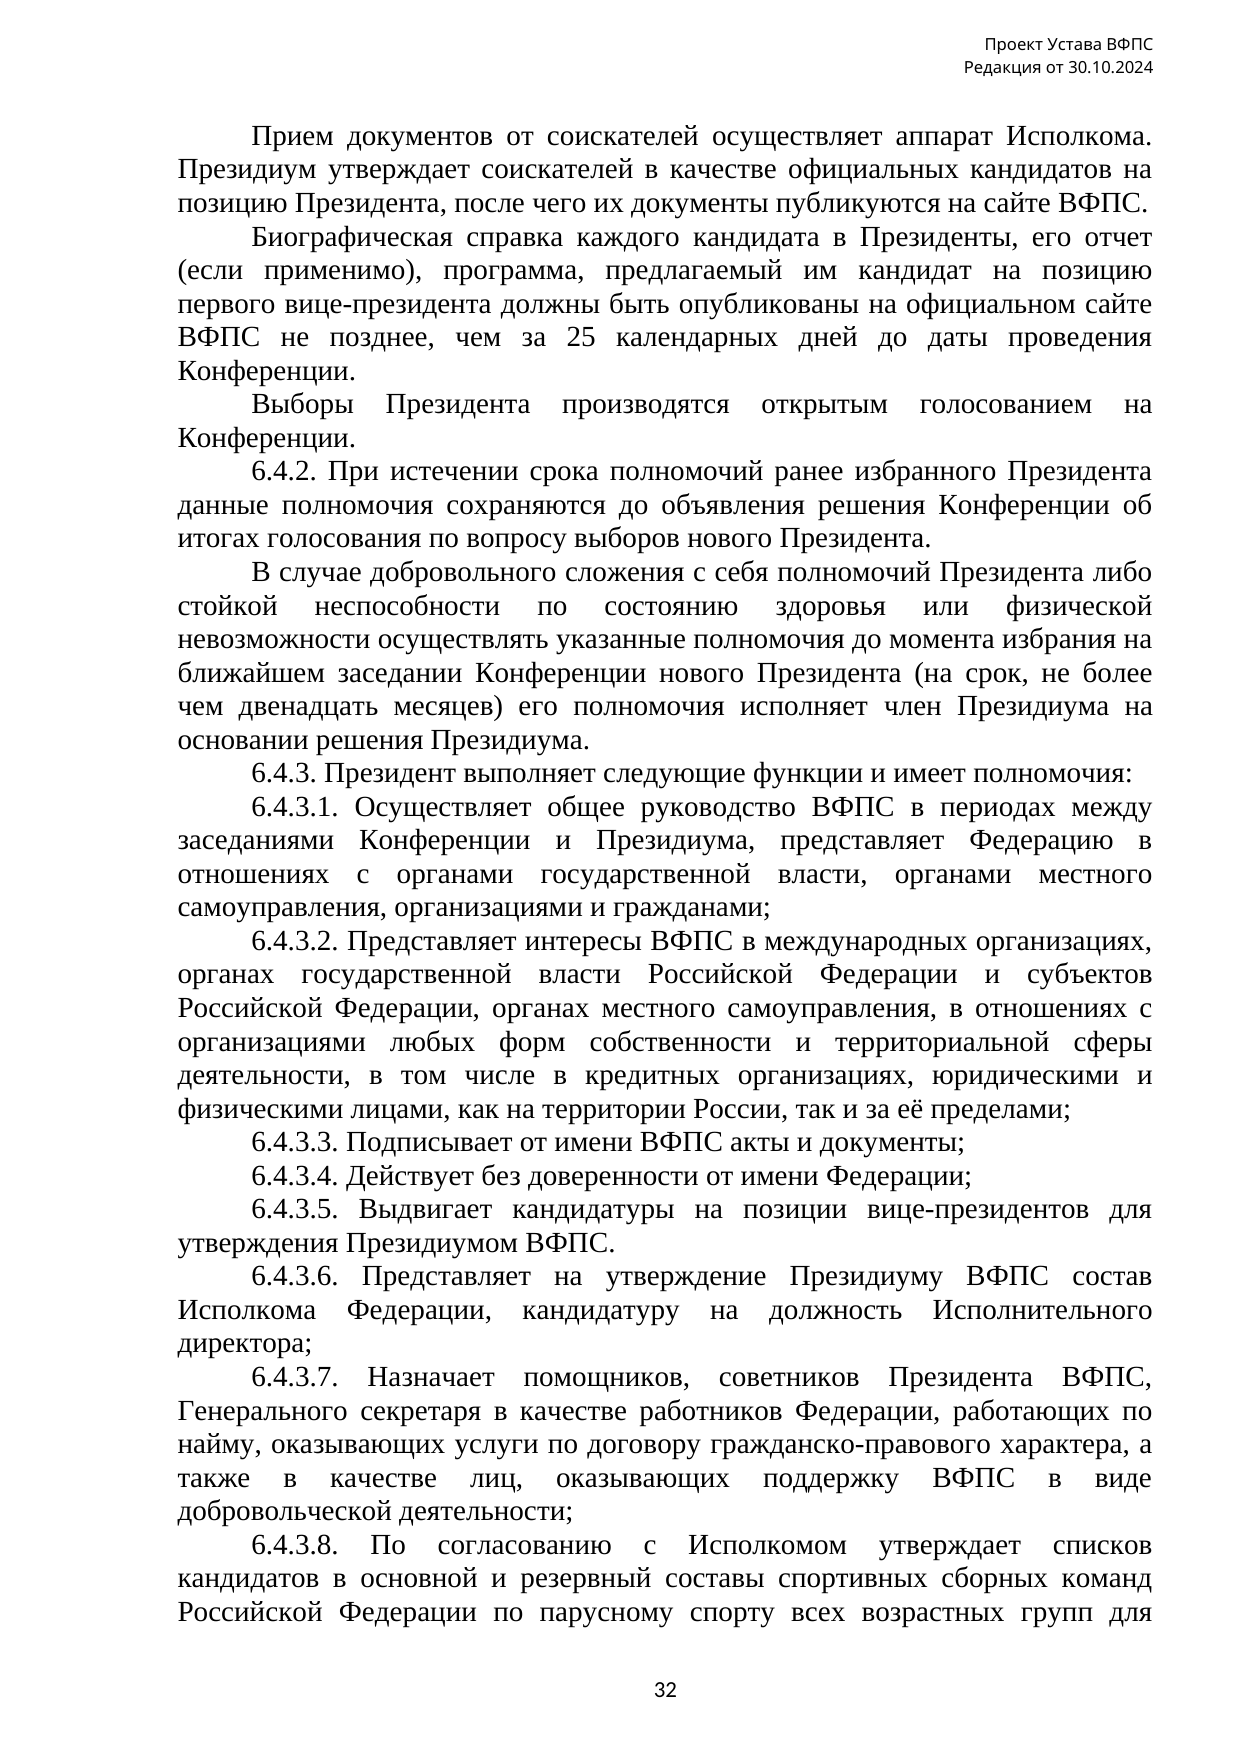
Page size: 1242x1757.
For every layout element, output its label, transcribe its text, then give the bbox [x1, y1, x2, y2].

text 6.4.3.4. Действует без доверенности от имени Федерации; [177, 1158, 1153, 1191]
text Прием документов от соискателей осуществляет аппарат Исполкома. Президиум утверждает соискателей в качестве официальных кандидатов на позицию Президента, после чего их документы публикуются на сайте ВФПС. [177, 118, 1153, 219]
text Биографическая справка каждого кандидата в Президенты, его отчет (если применимо), программа, предлагаемый им кандидат на позицию первого вице-президента должны быть опубликованы на официальном сайте ВФПС не позднее, чем за 25 календарных дней до даты проведения Конференции. [177, 219, 1153, 386]
text 6.4.3.5. Выдвигает кандидатуры на позиции вице-президентов для утверждения Президиумом ВФПС. [177, 1191, 1153, 1258]
text Выборы Президента производятся открытым голосованием на Конференции. [177, 386, 1153, 453]
text 6.4.3.2. Представляет интересы ВФПС в международных организациях, органах государственной власти Российской Федерации и субъектов Российской Федерации, органах местного самоуправления, в отношениях с организациями любых форм собственности и территориальной сферы деятельности, в том числе в кредитных организациях, юридическими и физическими лицами, как на территории России, так и за её пределами; [177, 923, 1153, 1124]
text В случае добровольного сложения с себя полномочий Президента либо стойкой неспособности по состоянию здоровья или физической невозможности осуществлять указанные полномочия до момента избрания на ближайшем заседании Конференции нового Президента (на срок, не более чем двенадцать месяцев) его полномочия исполняет член Президиума на основании решения Президиума. [177, 554, 1153, 755]
text 6.4.3. Президент выполняет следующие функции и имеет полномочия: [177, 755, 1153, 789]
text 6.4.2. При истечении срока полномочий ранее избранного Президента данные полномочия сохраняются до объявления решения Конференции об итогах голосования по вопросу выборов нового Президента. [177, 453, 1153, 554]
text 6.4.3.3. Подписывает от имени ВФПС акты и документы; [177, 1124, 1153, 1158]
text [177, 1527, 1153, 1627]
text 6.4.3.1. Осуществляет общее руководство ВФПС в периодах между заседаниями Конференции и Президиума, представляет Федерацию в отношениях с органами государственной власти, органами местного самоуправления, организациями и гражданами; [177, 789, 1153, 923]
text 6.4.3.7. Назначает помощников, советников Президента ВФПС, Генерального секретаря в качестве работников Федерации, работающих по найму, оказывающих услуги по договору гражданско-правового характера, а также в качестве лиц, оказывающих поддержку ВФПС в виде добровольческой деятельности; [177, 1359, 1153, 1527]
text 6.4.3.6. Представляет на утверждение Президиуму ВФПС состав Исполкома Федерации, кандидатуру на должность Исполнительного директора; [177, 1258, 1153, 1359]
